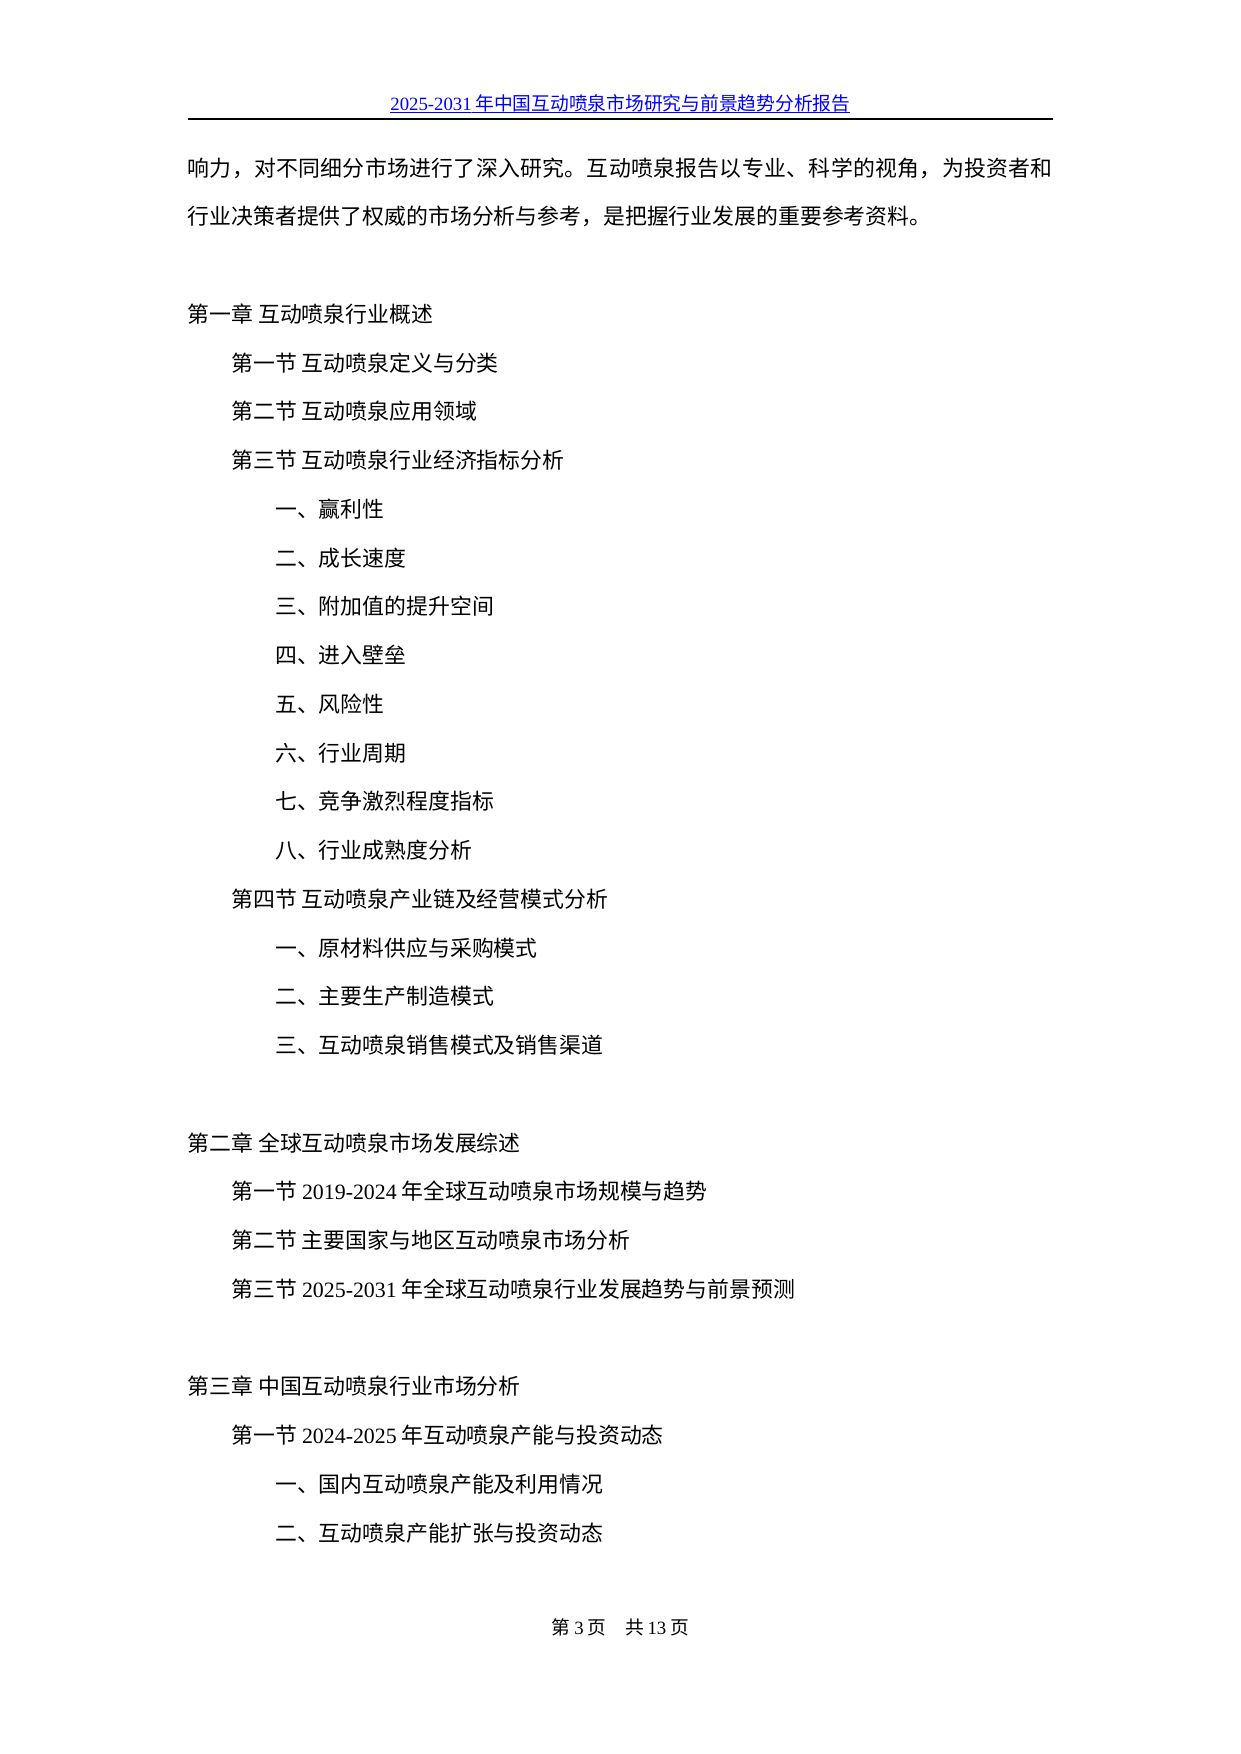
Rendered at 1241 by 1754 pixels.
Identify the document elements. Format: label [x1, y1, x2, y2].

text [187, 150, 1053, 1548]
